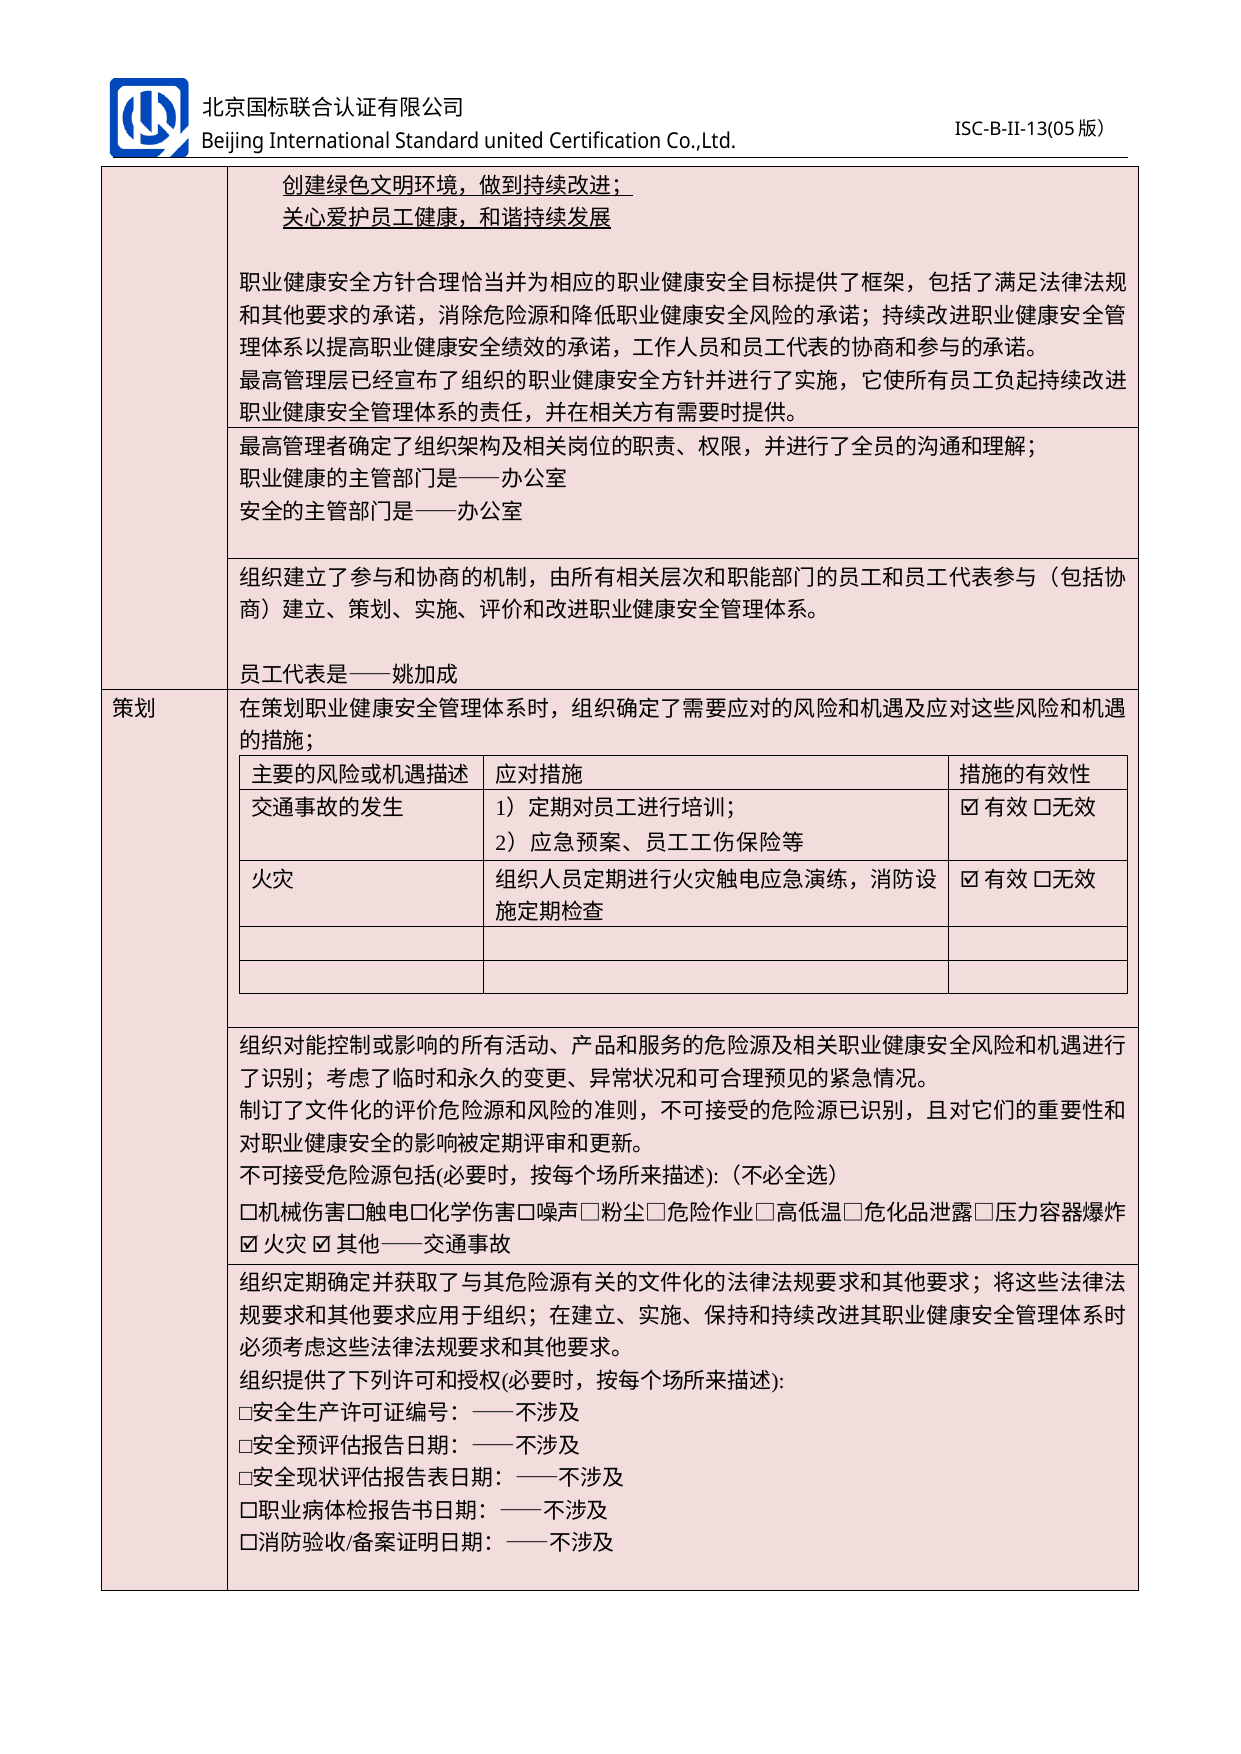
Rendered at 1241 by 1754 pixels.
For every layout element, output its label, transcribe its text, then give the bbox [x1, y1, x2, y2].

table_cell 组织对能控制或影响的所有活动、产品和服务的危险源及相关职业健康安全风险和机遇进行了识别；考虑了临时和永久的变更、异常状况和可合理预见的紧急情况。 制订了文件化的评价危险源和风险的准则，不可接受的危险源已识别，且对它们的重要性和对职业健康安全的影响被定期评审和更新。 不可接受危险源包括(必要时，按每个场所来描述):（不必全选） 机械伤害触电化学伤害噪声□粉尘□危险作业□高低温□危化品泄露□压力容器爆炸火灾其他——交通事故 [228, 1028, 1138, 1264]
picture [109, 78, 189, 158]
table_cell 在策划职业健康安全管理体系时，组织确定了需要应对的风险和机遇及应对这些风险和机遇的措施； [228, 690, 1138, 1027]
table_cell 最高管理者确定了组织架构及相关岗位的职责、权限，并进行了全员的沟通和理解； 职业健康的主管部门是——办公室 安全的主管部门是——办公室 [228, 428, 1138, 558]
table_cell 策划 [102, 690, 227, 1590]
table_cell 组织建立了参与和协商的机制，由所有相关层次和职能部门的员工和员工代表参与（包括协商）建立、策划、实施、评价和改进职业健康安全管理体系。 员工代表是——姚加成 [228, 559, 1138, 689]
